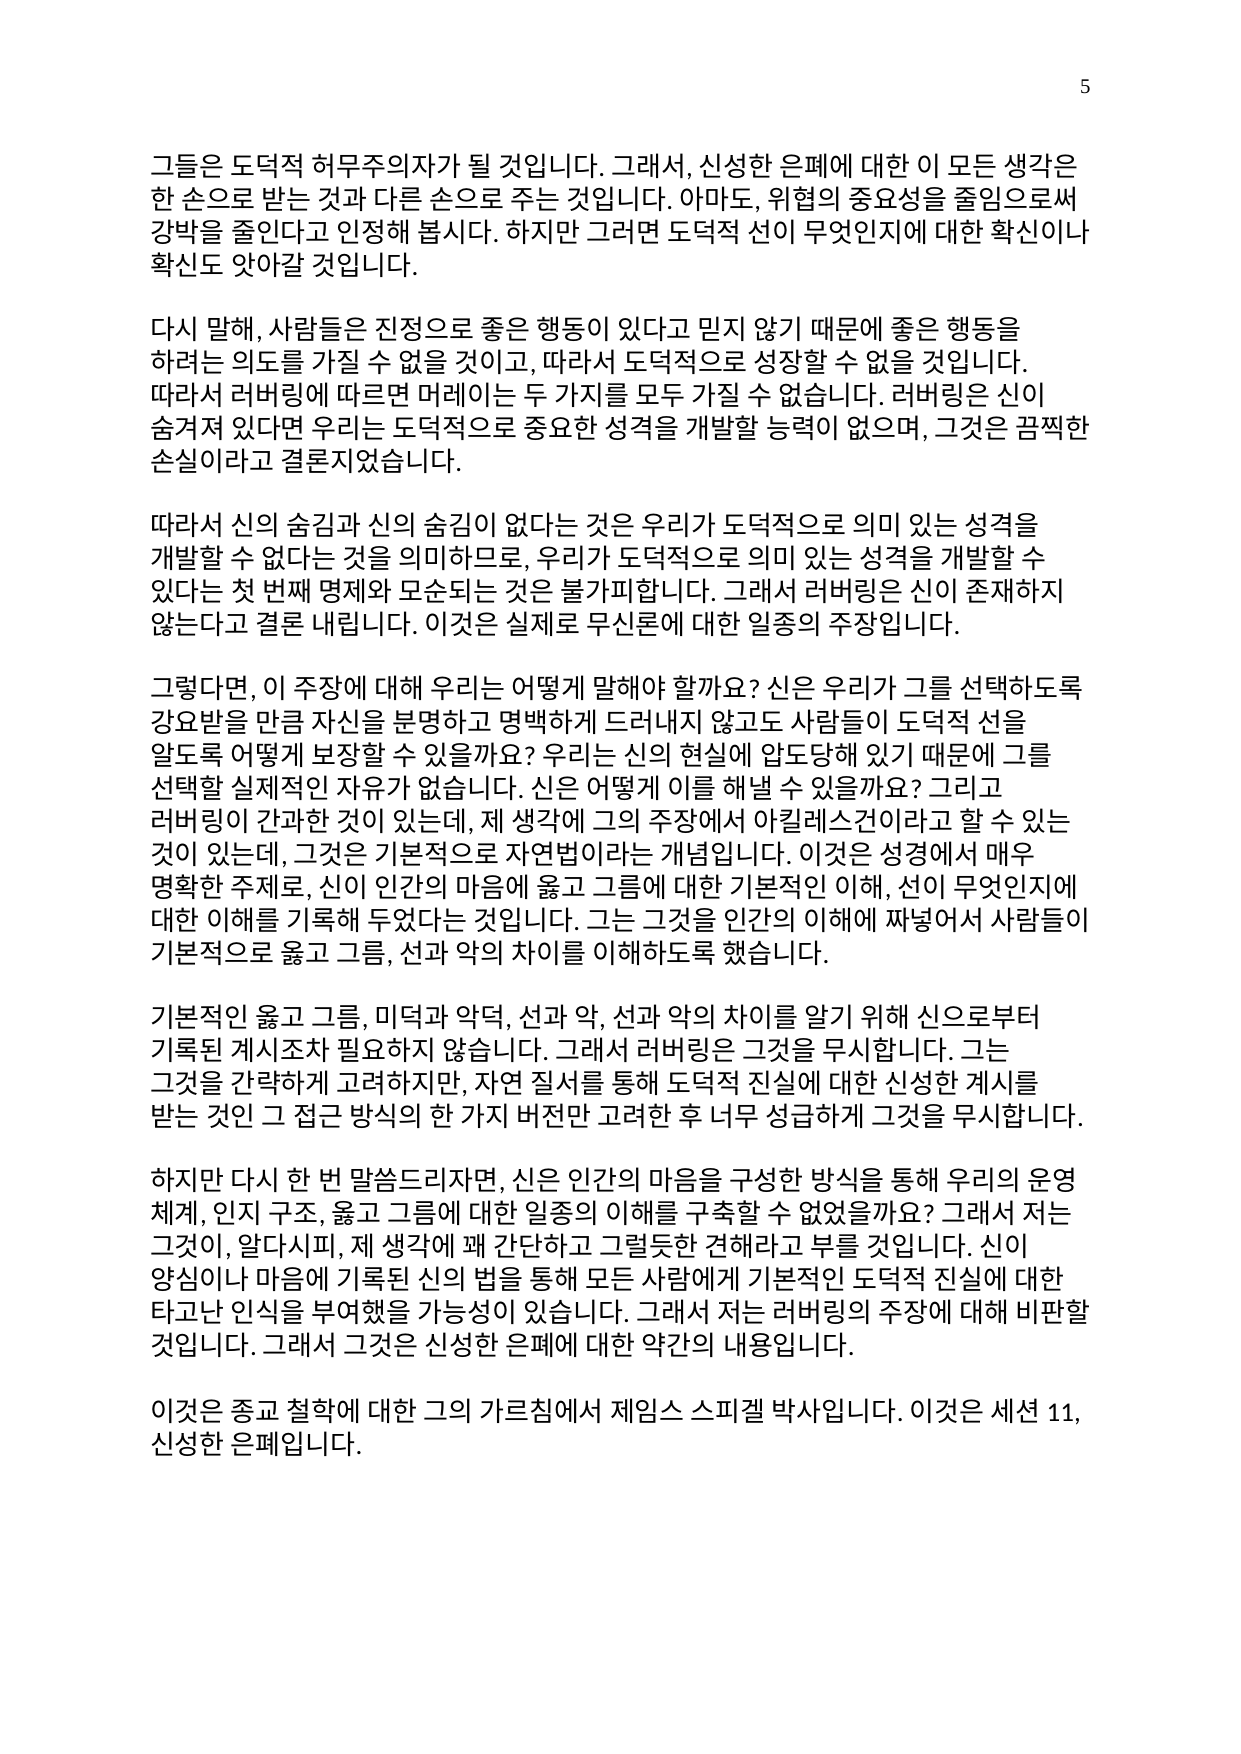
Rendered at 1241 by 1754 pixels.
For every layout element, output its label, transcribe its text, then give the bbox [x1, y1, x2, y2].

text 그렇다면, 이 주장에 대해 우리는 어떻게 말해야 할까요? 신은 우리가 그를 선택하도록 강요받을 만큼 자신을 분명하고 명백하게 드러내지 않고도 사람들이 도덕적 선을 알도록 어떻게 보장할 수 있을까요? 우리는 신의 현실에 압도당해 있기 때문에 그를 선택할 실제적인 자유가 없습니다. 신은 어떻게 이를 해낼 수 있을까요? 그리고 러버링이 간과한 것이 있는데, 제 생각에 그의 주장에서 아킬레스건이라고 할 수 있는 것이 있는데, 그것은 기본적으로 자연법이라는 개념입니다. 이것은 성경에서 매우 명확한 주제로, 신이 인간의 마음에 옳고 그름에 대한 기본적인 이해, 선이 무엇인지에 대한 이해를 기록해 두었다는 것입니다. 그는 그것을 인간의 이해에 짜넣어서 사람들이 기본적으로 옳고 그름, 선과 악의 차이를 이해하도록 했습니다. [150, 673, 1090, 970]
text 그들은 도덕적 허무주의자가 될 것입니다. 그래서, 신성한 은폐에 대한 이 모든 생각은 한 손으로 받는 것과 다른 손으로 주는 것입니다. 아마도, 위협의 중요성을 줄임으로써 강박을 줄인다고 인정해 봅시다. 하지만 그러면 도덕적 선이 무엇인지에 대한 확신이나 확신도 앗아갈 것입니다. [150, 150, 1090, 282]
text 다시 말해, 사람들은 진정으로 좋은 행동이 있다고 믿지 않기 때문에 좋은 행동을 하려는 의도를 가질 수 없을 것이고, 따라서 도덕적으로 성장할 수 없을 것입니다. 따라서 러버링에 따르면 머레이는 두 가지를 모두 가질 수 없습니다. 러버링은 신이 숨겨져 있다면 우리는 도덕적으로 중요한 성격을 개발할 능력이 없으며, 그것은 끔찍한 손실이라고 결론지었습니다. [150, 313, 1090, 478]
text 하지만 다시 한 번 말씀드리자면, 신은 인간의 마음을 구성한 방식을 통해 우리의 운영 체계, 인지 구조, 옳고 그름에 대한 일종의 이해를 구축할 수 없었을까요? 그래서 저는 그것이, 알다시피, 제 생각에 꽤 간단하고 그럴듯한 견해라고 부를 것입니다. 신이 양심이나 마음에 기록된 신의 법을 통해 모든 사람에게 기본적인 도덕적 진실에 대한 타고난 인식을 부여했을 가능성이 있습니다. 그래서 저는 러버링의 주장에 대해 비판할 것입니다. 그래서 그것은 신성한 은폐에 대한 약간의 내용입니다. 이것은 종교 철학에 대한 그의 가르침에서 제임스 스피겔 박사입니다. 이것은 세션 11, 신성한 은폐입니다. [150, 1164, 1090, 1486]
text 기본적인 옳고 그름, 미덕과 악덕, 선과 악, 선과 악의 차이를 알기 위해 신으로부터 기록된 계시조차 필요하지 않습니다. 그래서 러버링은 그것을 무시합니다. 그는 그것을 간략하게 고려하지만, 자연 질서를 통해 도덕적 진실에 대한 신성한 계시를 받는 것인 그 접근 방식의 한 가지 버전만 고려한 후 너무 성급하게 그것을 무시합니다. [150, 1001, 1090, 1133]
text 따라서 신의 숨김과 신의 숨김이 없다는 것은 우리가 도덕적으로 의미 있는 성격을 개발할 수 없다는 것을 의미하므로, 우리가 도덕적으로 의미 있는 성격을 개발할 수 있다는 첫 번째 명제와 모순되는 것은 불가피합니다. 그래서 러버링은 신이 존재하지 않는다고 결론 내립니다. 이것은 실제로 무신론에 대한 일종의 주장입니다. [150, 509, 1090, 642]
